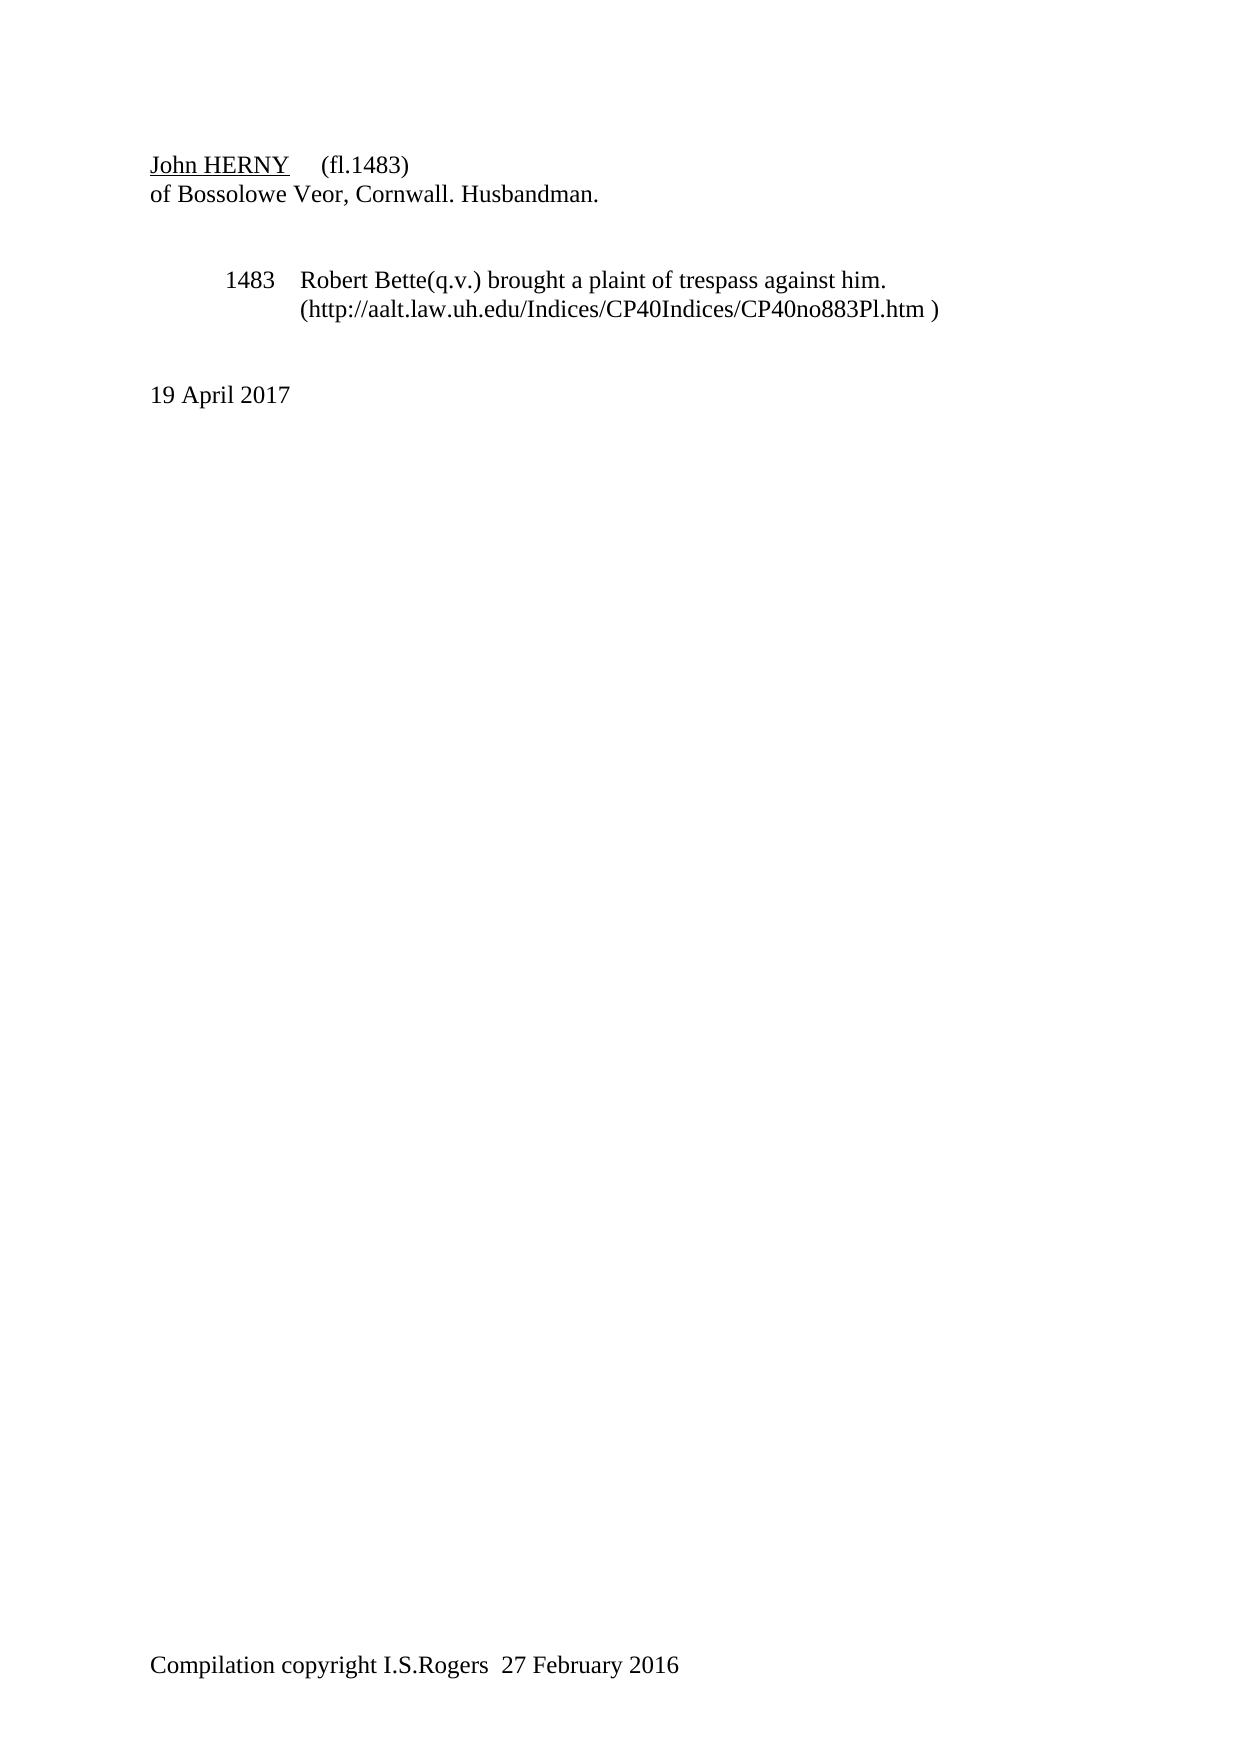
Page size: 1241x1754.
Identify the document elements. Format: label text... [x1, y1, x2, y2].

text (http://aalt.law.uh.edu/Indices/CP40Indices/CP40no883Pl.htm ) [150, 294, 1090, 322]
text of Bossolowe Veor, Cornwall. Husbandman. [150, 179, 1090, 207]
text 1483 Robert Bette(q.v.) brought a plaint of trespass against him. [150, 265, 1090, 294]
text 19 April 2017 [150, 380, 1090, 409]
text John HERNY (fl.1483) [150, 150, 1090, 179]
